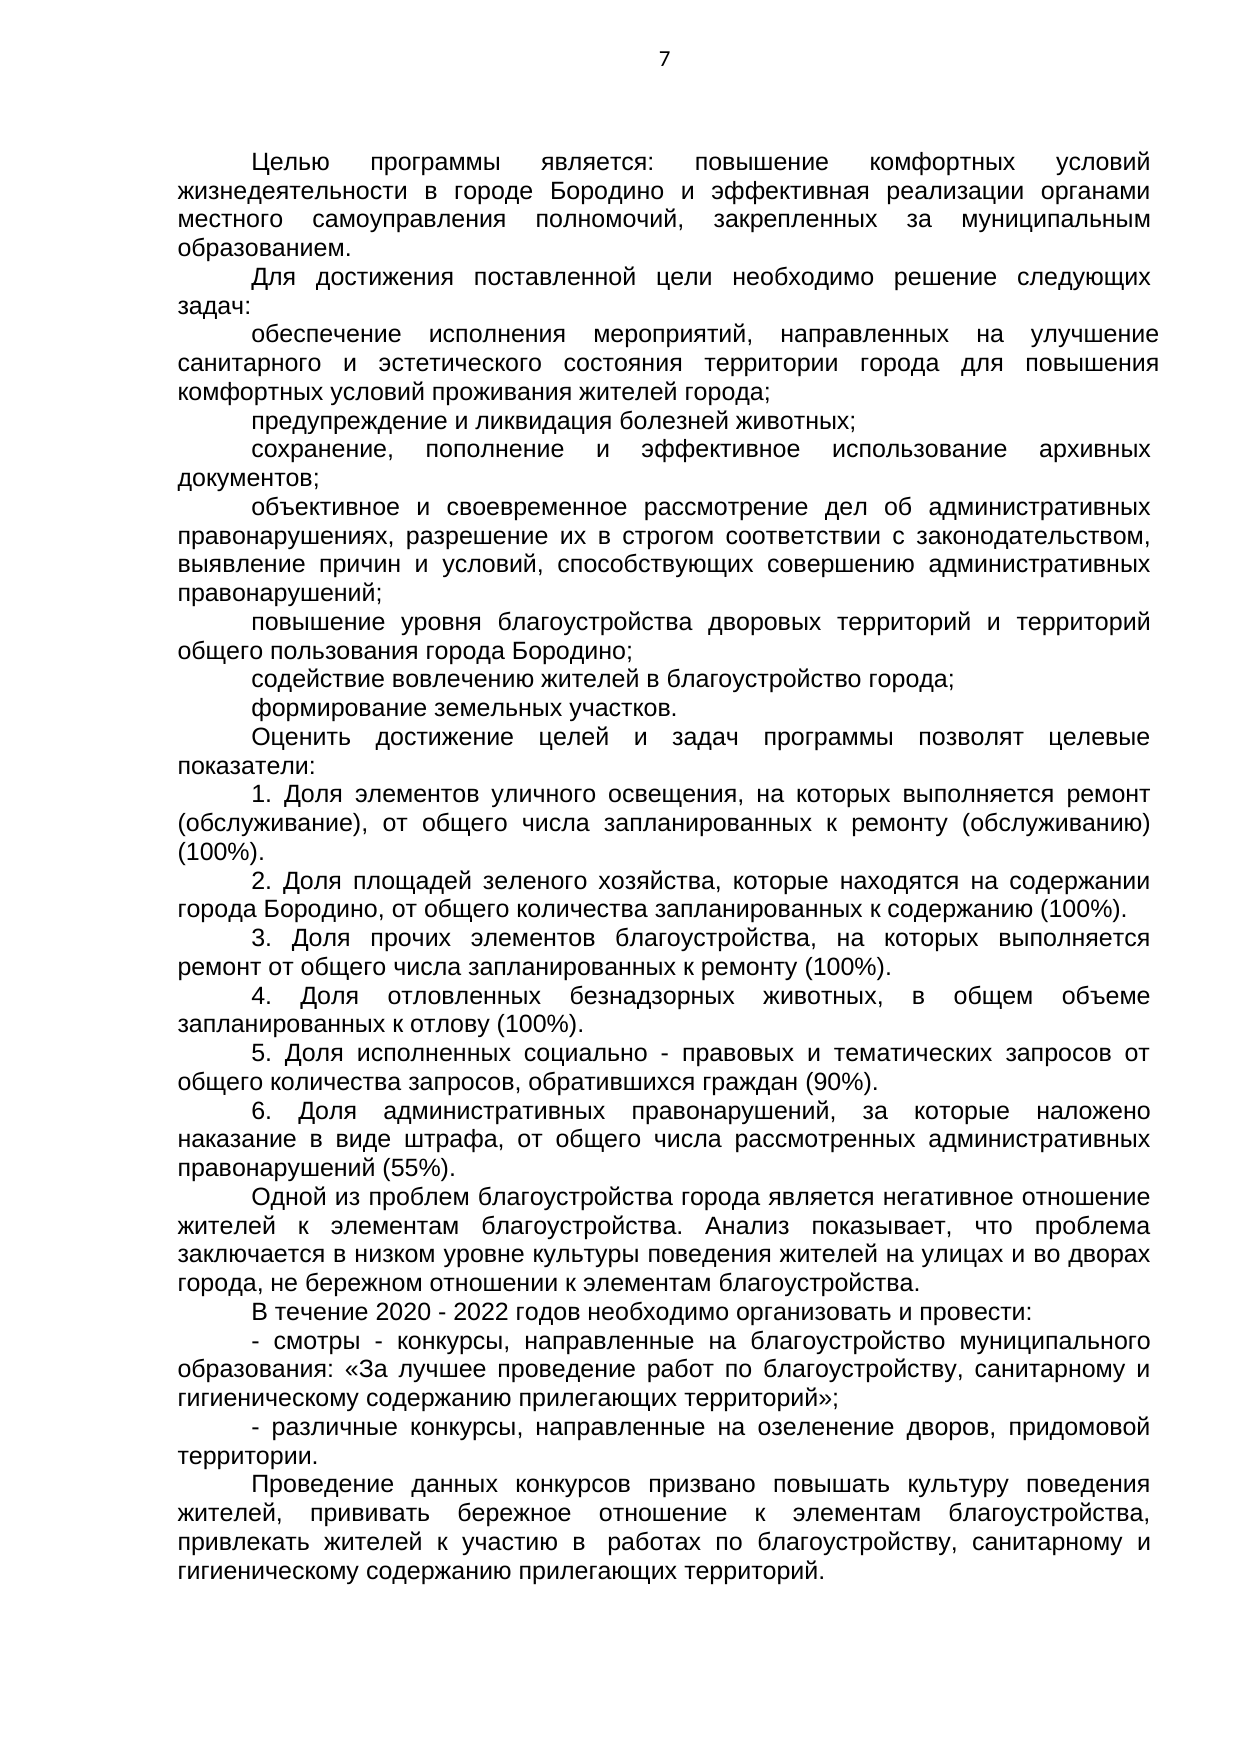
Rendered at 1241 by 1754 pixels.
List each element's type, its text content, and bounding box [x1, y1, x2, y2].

text 2. Доля площадей зеленого хозяйства, которые находятся на содержании города Бородино, от общего количества запланированных к содержанию (100%). [177, 866, 1152, 923]
text 3. Доля прочих элементов благоустройства, на которых выполняется ремонт от общего числа запланированных к ремонту (100%). [177, 923, 1152, 981]
text сохранение, пополнение и эффективное использование архивных документов; [177, 434, 1152, 492]
text Для достижения поставленной цели необходимо решение следующих задач: [177, 262, 1152, 319]
text объективное и своевременное рассмотрение дел об административных правонарушениях, разрешение их в строгом соответствии с законодательством, выявление причин и условий, способствующих совершению административных правонарушений; [177, 492, 1152, 607]
text 1. Доля элементов уличного освещения, на которых выполняется ремонт (обслуживание), от общего числа запланированных к ремонту (обслуживанию) (100%). [177, 779, 1152, 866]
text - различные конкурсы, направленные на озеленение дворов, придомовой территории. [177, 1412, 1152, 1469]
text 6. Доля административных правонарушений, за которые наложено наказание в виде штрафа, от общего числа рассмотренных административных правонарушений (55%). [177, 1096, 1152, 1182]
text формирование земельных участков. [177, 693, 1152, 722]
text содействие вовлечению жителей в благоустройство города; [177, 664, 1152, 693]
text Проведение данных конкурсов призвано повышать культуру поведения жителей, прививать бережное отношение к элементам благоустройства, привлекать жителей к участию в работах по благоустройству, санитарному и гигиеническому содержанию прилегающих территорий. [177, 1469, 1152, 1584]
text 5. Доля исполненных социально - правовых и тематических запросов от общего количества запросов, обратившихся граждан (90%). [177, 1038, 1152, 1096]
text Оценить достижение целей и задач программы позволят целевые показатели: [177, 722, 1152, 779]
text В течение 2020 - 2022 годов необходимо организовать и провести: [177, 1297, 1152, 1326]
text повышение уровня благоустройства дворовых территорий и территорий общего пользования города Бородино; [177, 607, 1152, 664]
text обеспечение исполнения мероприятий, направленных на улучшение санитарного и эстетического состояния территории города для повышения комфортных условий проживания жителей города; [177, 319, 1160, 406]
text Одной из проблем благоустройства города является негативное отношение жителей к элементам благоустройства. Анализ показывает, что проблема заключается в низком уровне культуры поведения жителей на улицах и во дворах города, не бережном отношении к элементам благоустройства. [177, 1182, 1152, 1297]
text 4. Доля отловленных безнадзорных животных, в общем объеме запланированных к отлову (100%). [177, 981, 1152, 1038]
list предупреждение и ликвидация болезней животных; [177, 406, 1152, 434]
text - смотры - конкурсы, направленные на благоустройство муниципального образования: «За лучшее проведение работ по благоустройству, санитарному и гигиеническому содержанию прилегающих территорий»; [177, 1326, 1152, 1412]
text Целью программы является: повышение комфортных условий жизнедеятельности в городе Бородино и эффективная реализации органами местного самоуправления полномочий, закрепленных за муниципальным образованием. [177, 147, 1152, 262]
